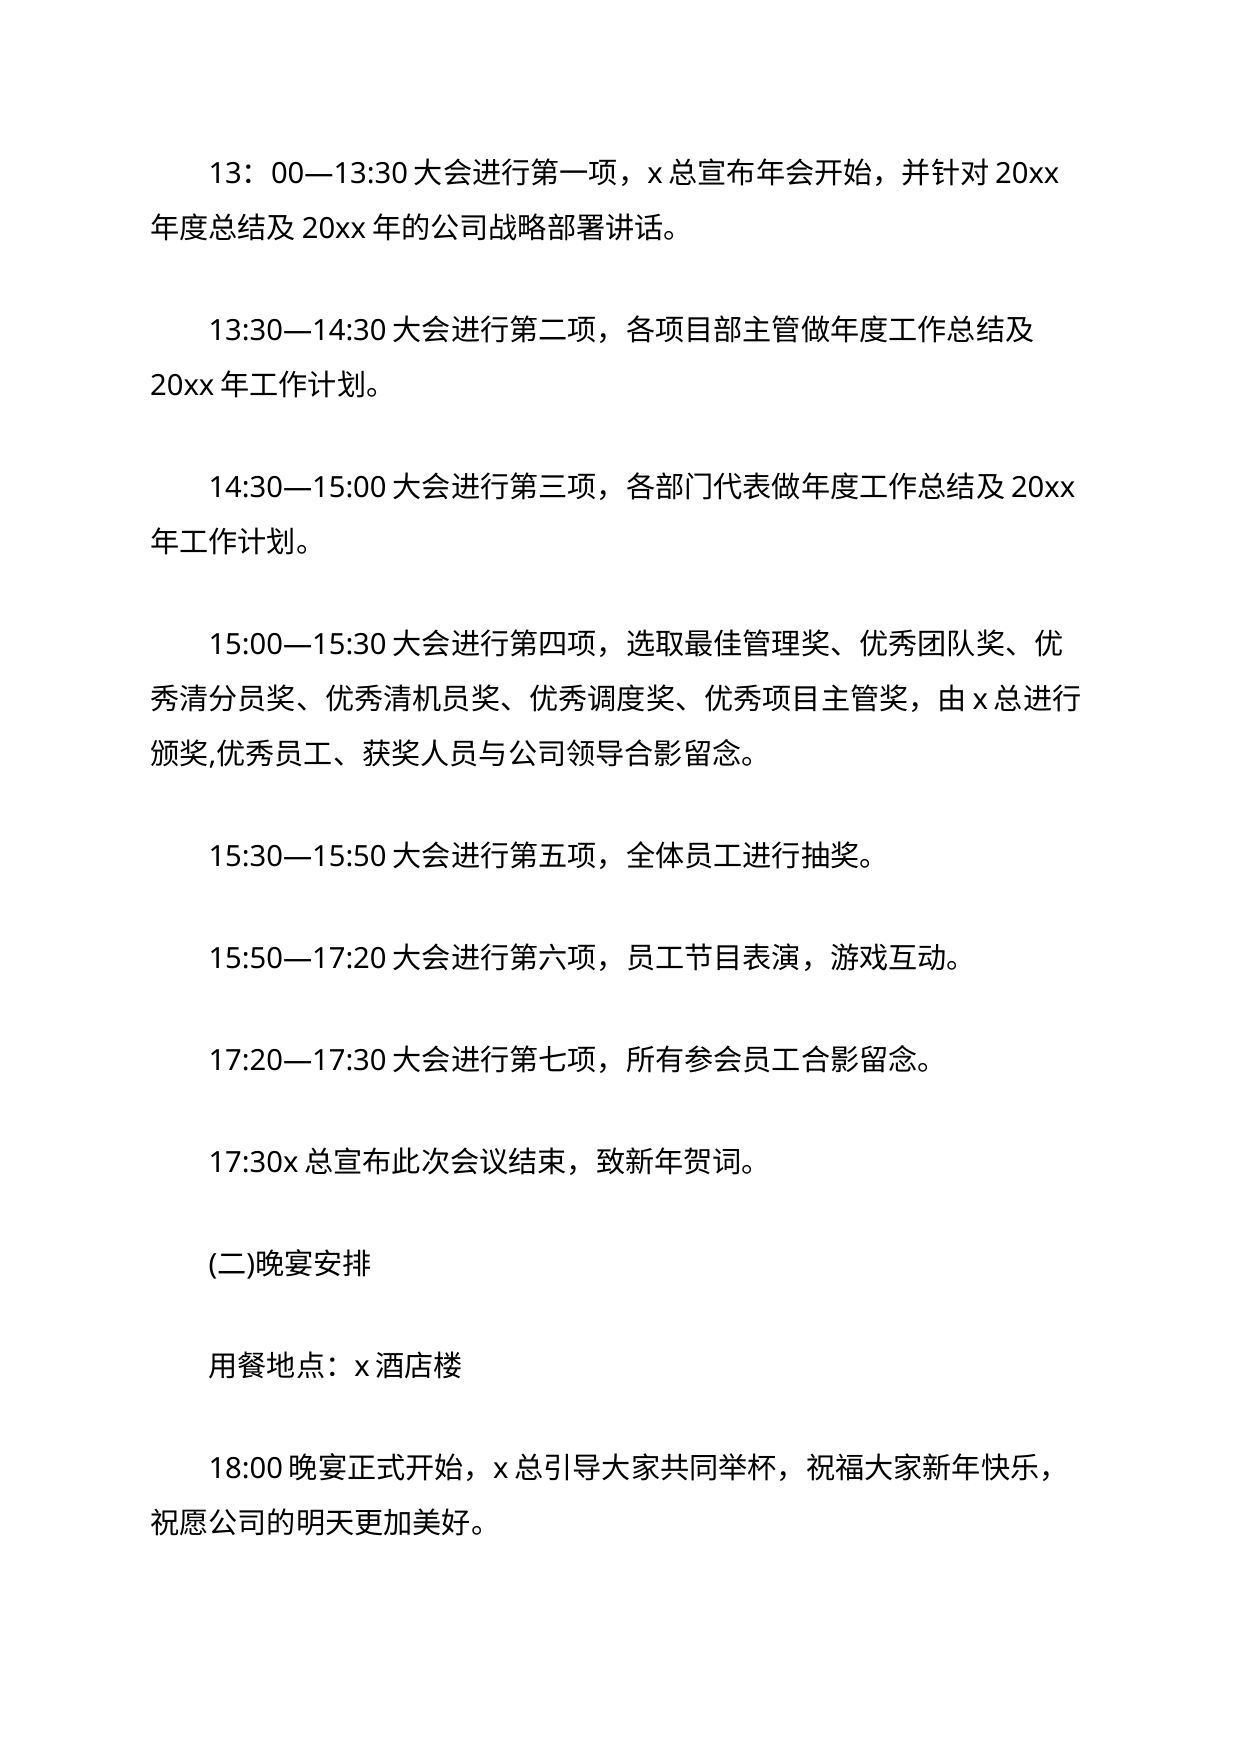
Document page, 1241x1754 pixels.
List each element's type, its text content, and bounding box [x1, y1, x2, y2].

text 用餐地点：x酒店楼 [150, 1343, 1090, 1385]
text 13:30—14:30大会进行第二项，各项目部主管做年度工作总结及20xx年工作计划。 [150, 307, 1090, 404]
text 15:50—17:20大会进行第六项，员工节目表演，游戏互动。 [150, 935, 1090, 977]
text 15:30—15:50大会进行第五项，全体员工进行抽奖。 [150, 833, 1090, 875]
text (二)晚宴安排 [150, 1241, 1090, 1283]
text 17:20—17:30大会进行第七项，所有参会员工合影留念。 [150, 1037, 1090, 1079]
text 18:00晚宴正式开始，x总引导大家共同举杯，祝福大家新年快乐，祝愿公司的明天更加美好。 [150, 1444, 1090, 1542]
text 14:30—15:00大会进行第三项，各部门代表做年度工作总结及20xx年工作计划。 [150, 464, 1090, 561]
text 15:00—15:30大会进行第四项，选取最佳管理奖、优秀团队奖、优秀清分员奖、优秀清机员奖、优秀调度奖、优秀项目主管奖，由x总进行颁奖,优秀员工、获奖人员与公司领导合影留念。 [150, 621, 1090, 773]
text 17:30x总宣布此次会议结束，致新年贺词。 [150, 1139, 1090, 1181]
text 13：00—13:30大会进行第一项，x总宣布年会开始，并针对20xx年度总结及20xx年的公司战略部署讲话。 [150, 150, 1090, 247]
